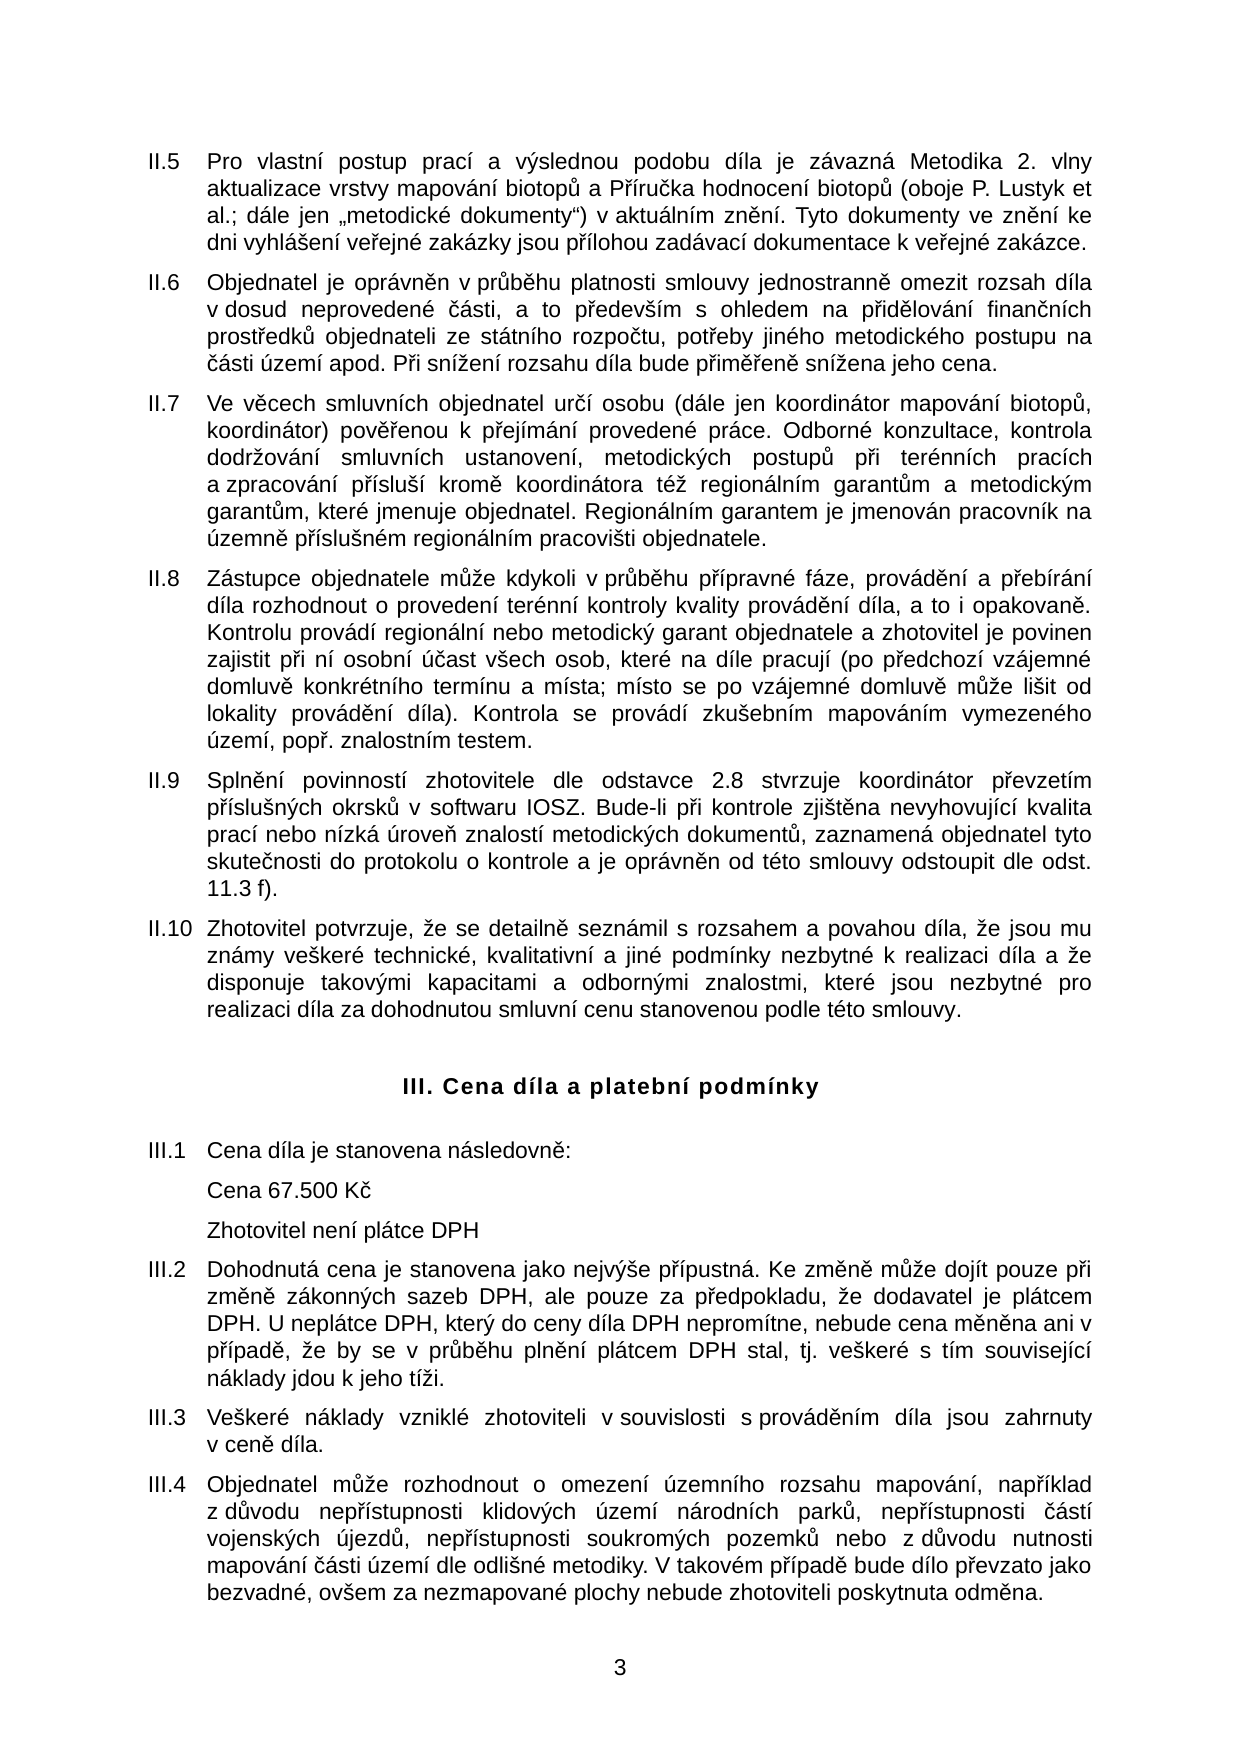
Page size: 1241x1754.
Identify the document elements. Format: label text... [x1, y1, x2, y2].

list Cena 67.500 Kč [207, 1177, 1093, 1204]
list Veškeré náklady vzniklé zhotoviteli v souvislosti s prováděním díla jsou zahrnuty v ceně díla. [148, 1404, 1093, 1458]
list Zhotovitel není plátce DPH [207, 1216, 1093, 1243]
list Splnění povinností zhotovitele dle odstavce 2.8 stvrzuje koordinátor převzetím příslušných okrsků v softwaru IOSZ. Bude-li při kontrole zjištěna nevyhovující kvalita prací nebo nízká úroveň znalostí metodických dokumentů, zaznamená objednatel tyto skutečnosti do protokolu o kontrole a je oprávněn od této smlouvy odstoupit dle odst. 11.3 f). [148, 766, 1093, 902]
list Zhotovitel potvrzuje, že se detailně seznámil s rozsahem a povahou díla, že jsou mu známy veškeré technické, kvalitativní a jiné podmínky nezbytné k realizaci díla a že disponuje takovými kapacitami a odbornými znalostmi, které jsou nezbytné pro realizaci díla za dohodnutou smluvní cenu stanovenou podle této smlouvy. [148, 914, 1093, 1023]
list Dohodnutá cena je stanovena jako nejvýše přípustná. Ke změně může dojít pouze při změně zákonných sazeb DPH, ale pouze za předpokladu, že dodavatel je plátcem DPH. U neplátce DPH, který do ceny díla DPH nepromítne, nebude cena měněna ani v případě, že by se v průběhu plnění plátcem DPH stal, tj. veškeré s tím související náklady jdou k jeho tíži. [148, 1256, 1093, 1391]
list Pro vlastní postup prací a výslednou podobu díla je závazná Metodika 2. vlny aktualizace vrstvy mapování biotopů a Příručka hodnocení biotopů (oboje P. Lustyk et al.; dále jen „metodické dokumenty“) v aktuálním znění. Tyto dokumenty ve znění ke dni vyhlášení veřejné zakázky jsou přílohou zadávací dokumentace k veřejné zakázce. [148, 148, 1093, 256]
list Zástupce objednatele může kdykoli v průběhu přípravné fáze, provádění a přebírání díla rozhodnout o provedení terénní kontroly kvality provádění díla, a to i opakovaně. Kontrolu provádí regionální nebo metodický garant objednatele a zhotovitel je povinen zajistit při ní osobní účast všech osob, které na díle pracují (po předchozí vzájemné domluvě konkrétního termínu a místa; místo se po vzájemné domluvě může lišit od lokality provádění díla). Kontrola se provádí zkušebním mapováním vymezeného území, popř. znalostním testem. [148, 564, 1093, 754]
list Ve věcech smluvních objednatel určí osobu (dále jen koordinátor mapování biotopů, koordinátor) pověřenou k přejímání provedené práce. Odborné konzultace, kontrola dodržování smluvních ustanovení, metodických postupů při terénních pracích a zpracování přísluší kromě koordinátora též regionálním garantům a metodickým garantům, které jmenuje objednatel. Regionálním garantem je jmenován pracovník na územně příslušném regionálním pracovišti objednatele. [148, 389, 1093, 552]
list Objednatel může rozhodnout o omezení územního rozsahu mapování, například z důvodu nepřístupnosti klidových území národních parků, nepřístupnosti částí vojenských újezdů, nepřístupnosti soukromých pozemků nebo z důvodu nutnosti mapování části území dle odlišné metodiky. V takovém případě bude dílo převzato jako bezvadné, ovšem za nezmapované plochy nebude zhotoviteli poskytnuta odměna. [148, 1471, 1093, 1606]
list Cena díla je stanovena následovně: [148, 1137, 1093, 1164]
text Cena díla a platební podmínky [148, 1073, 1093, 1100]
list Objednatel je oprávněn v průběhu platnosti smlouvy jednostranně omezit rozsah díla v dosud neprovedené části, a to především s ohledem na přidělování finančních prostředků objednateli ze státního rozpočtu, potřeby jiného metodického postupu na části území apod. Při snížení rozsahu díla bude přiměřeně snížena jeho cena. [148, 268, 1093, 377]
